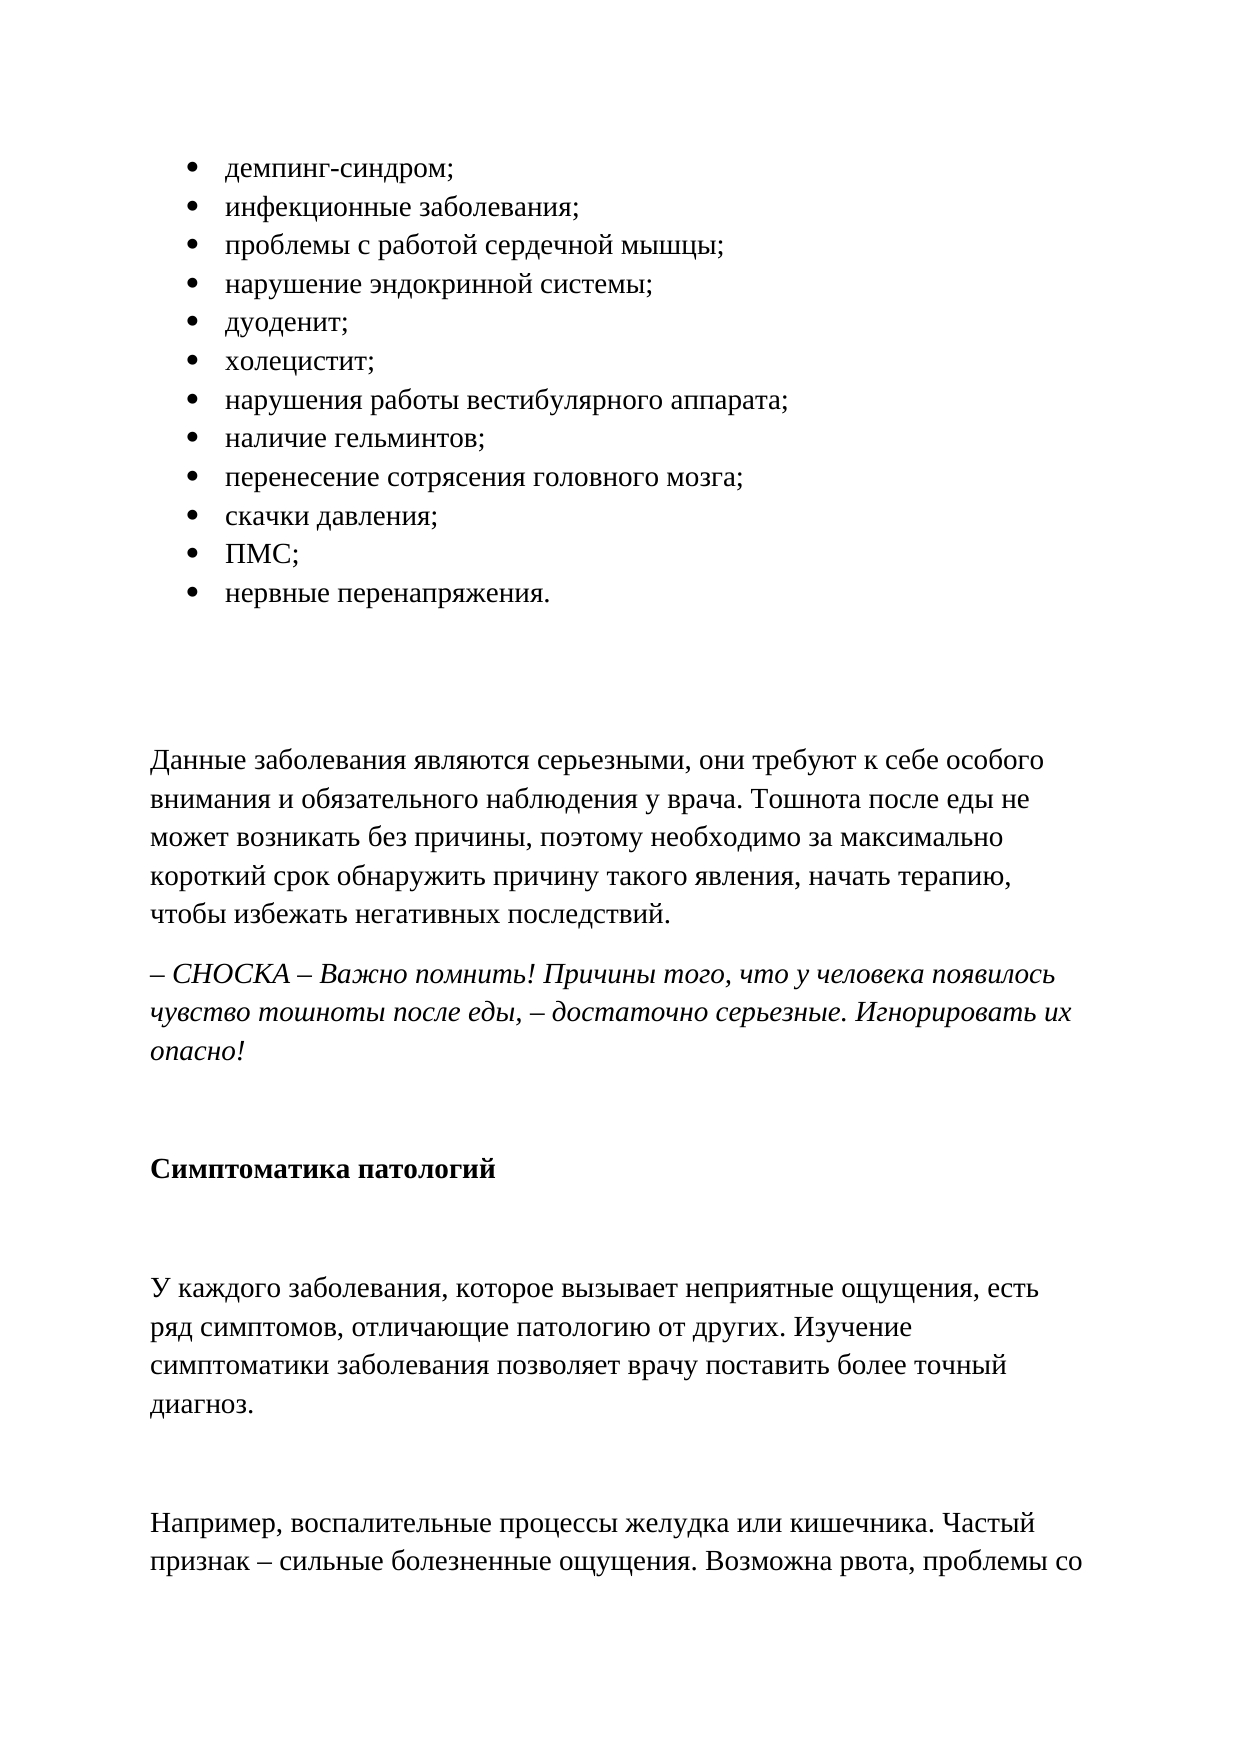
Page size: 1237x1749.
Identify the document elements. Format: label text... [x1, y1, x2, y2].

list дуоденит; [187, 304, 1086, 338]
list холецистит; [187, 343, 1086, 377]
text – СНОСКА – Важно помнить! Причины того, что у человека появилось чувство тошноты после еды, – достаточно серьезные. Игнорировать их опасно! [150, 956, 1086, 1066]
text Симптоматика патологий [150, 1152, 1086, 1185]
list демпинг-синдром; [187, 150, 1086, 184]
list перенесение сотрясения головного мозга; [187, 459, 1086, 493]
text У каждого заболевания, которое вызывает неприятные ощущения, есть ряд симптомов, отличающие патологию от других. Изучение симптоматики заболевания позволяет врачу поставить более точный диагноз. [150, 1270, 1086, 1419]
list нарушение эндокринной системы; [187, 266, 1086, 299]
list ПМС; [187, 536, 1086, 570]
list инфекционные заболевания; [187, 189, 1086, 222]
list наличие гельминтов; [187, 421, 1086, 454]
list скачки давления; [187, 498, 1086, 531]
list проблемы с работой сердечной мышцы; [187, 227, 1086, 261]
list нарушения работы вестибулярного аппарата; [187, 382, 1086, 416]
text Данные заболевания являются серьезными, они требуют к себе особого внимания и обязательного наблюдения у врача. Тошнота после еды не может возникать без причины, поэтому необходимо за максимально короткий срок обнаружить причину такого явления, начать терапию, чтобы избежать негативных последствий. [150, 742, 1086, 930]
list нервные перенапряжения. [187, 575, 1086, 609]
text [150, 1505, 1086, 1577]
